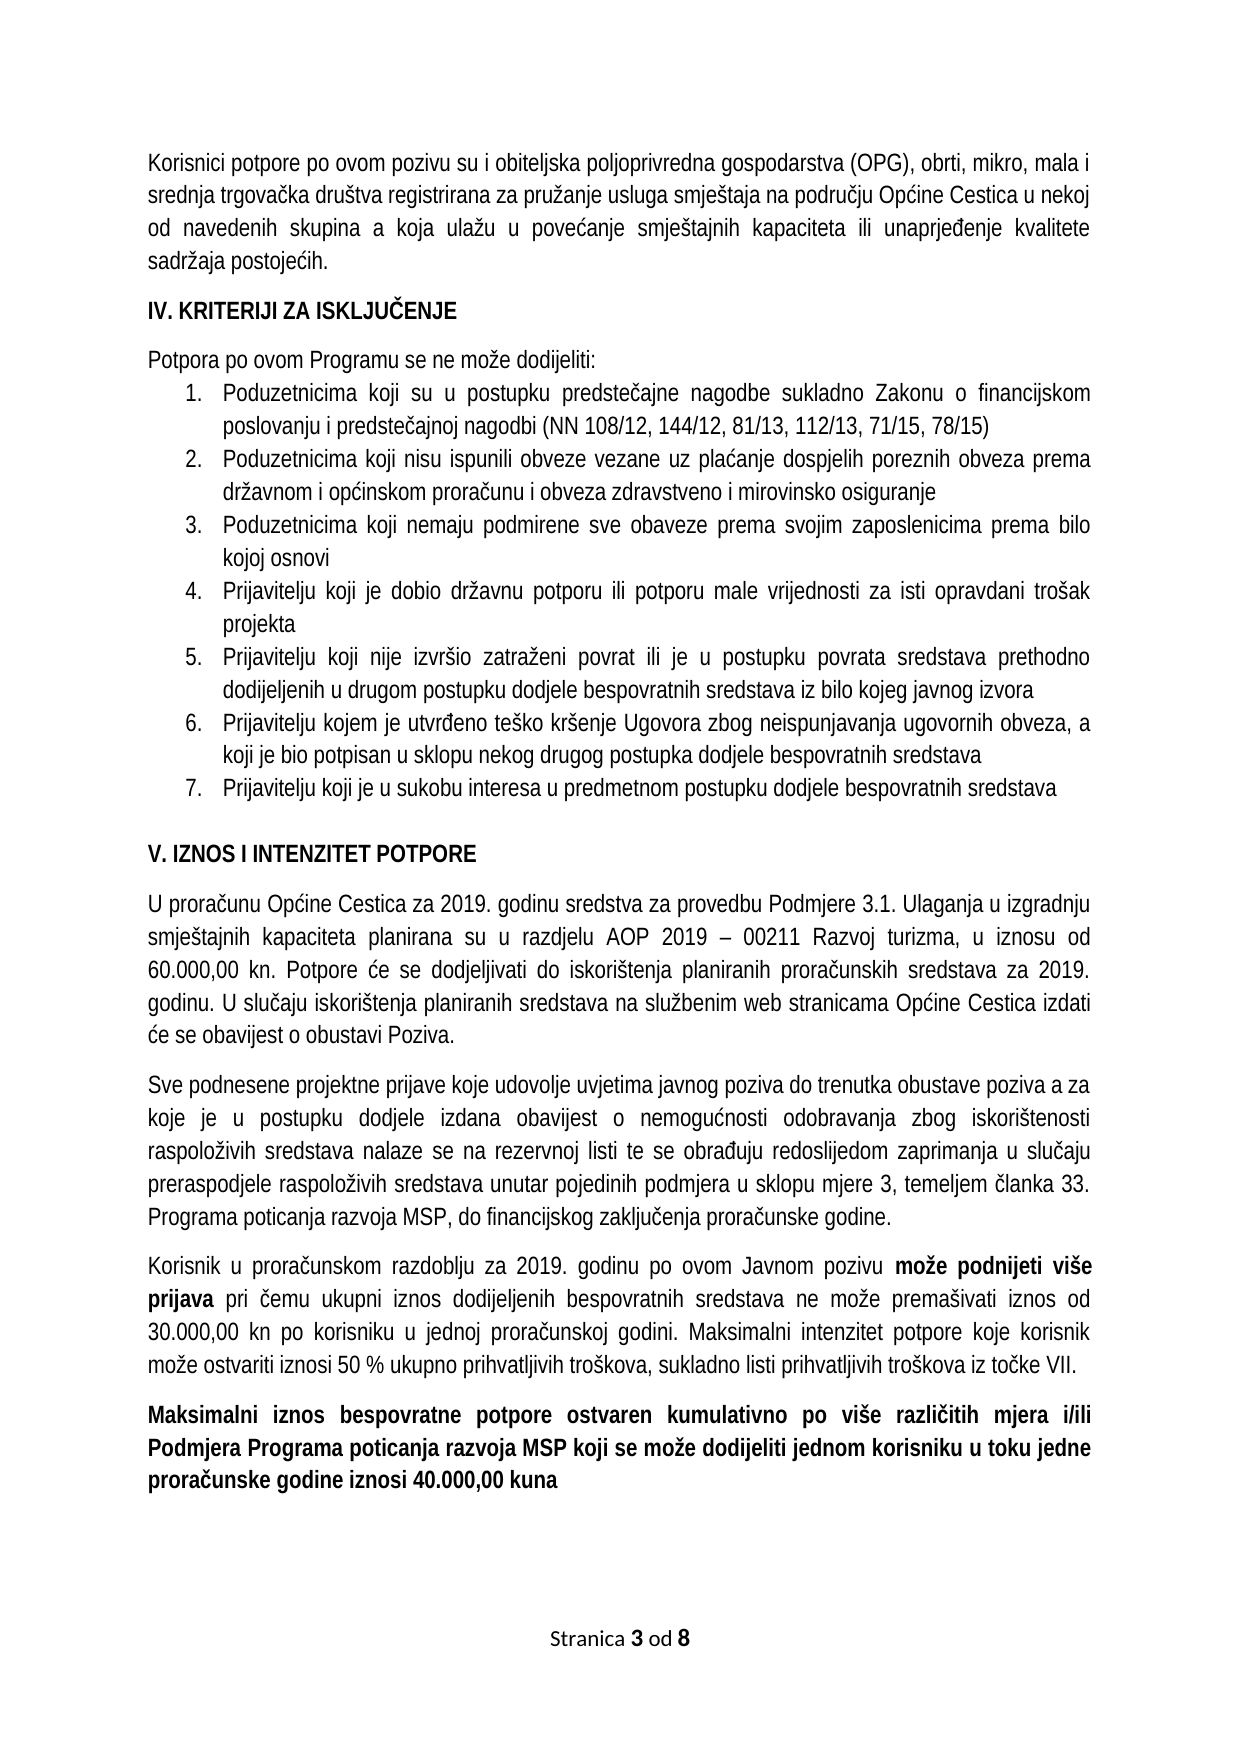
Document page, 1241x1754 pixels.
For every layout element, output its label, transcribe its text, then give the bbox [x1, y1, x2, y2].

text V. IZNOS I INTENZITET POTPORE [148, 839, 1093, 868]
text Korisnik u proračunskom razdoblju za 2019. godinu po ovom Javnom pozivu može podnijeti više prijava pri čemu ukupni iznos dodijeljenih bespovratnih sredstava ne može premašivati iznos od 30.000,00 kn po korisniku u jednoj proračunskoj godini. Maksimalni intenzitet potpore koje korisnik može ostvariti iznosi 50 % ukupno prihvatljivih troškova, sukladno listi prihvatljivih troškova iz točke VII. [148, 1251, 1093, 1379]
list Poduzetnicima koji nemaju podmirene sve obaveze prema svojim zaposlenicima prema bilo kojoj osnovi [185, 510, 1093, 572]
list Prijavitelju koji nije izvršio zatraženi povrat ili je u postupku povrata sredstava prethodno dodijeljenih u drugom postupku dodjele bespovratnih sredstava iz bilo kojeg javnog izvora [185, 642, 1093, 703]
text Korisnici potpore po ovom pozivu su i obiteljska poljoprivredna gospodarstva (OPG), obrti, mikro, mala i srednja trgovačka društva registrirana za pružanje usluga smještaja na području Općine Cestica u nekoj od navedenih skupina a koja ulažu u povećanje smještajnih kapaciteta ili unaprjeđenje kvalitete sadržaja postojećih. [148, 148, 1093, 275]
text Potpora po ovom Programu se ne može dodijeliti: [148, 346, 1093, 374]
list Prijavitelju kojem je utvrđeno teško kršenje Ugovora zbog neispunjavanja ugovornih obveza, a koji je bio potpisan u sklopu nekog drugog postupka dodjele bespovratnih sredstava [185, 708, 1093, 769]
text IV. KRITERIJI ZA ISKLJUČENJE [148, 296, 1093, 324]
text U proračunu Općine Cestica za 2019. godinu sredstva za provedbu Podmjere 3.1. Ulaganja u izgradnju smještajnih kapaciteta planirana su u razdjelu AOP 2019 – 00211 Razvoj turizma, u iznosu od 60.000,00 kn. Potpore će se dodjeljivati do iskorištenja planiranih proračunskih sredstava za 2019. godinu. U slučaju iskorištenja planiranih sredstava na službenim web stranicama Općine Cestica izdati će se obavijest o obustavi Poziva. [148, 889, 1093, 1049]
list Poduzetnicima koji su u postupku predstečajne nagodbe sukladno Zakonu o financijskom poslovanju i predstečajnoj nagodbi (NN 108/12, 144/12, 81/13, 112/13, 71/15, 78/15) [185, 378, 1093, 440]
list Prijavitelju koji je u sukobu interesa u predmetnom postupku dodjele bespovratnih sredstava [185, 773, 1093, 802]
list Poduzetnicima koji nisu ispunili obveze vezane uz plaćanje dospjelih poreznih obveza prema državnom i općinskom proračunu i obveza zdravstveno i mirovinsko osiguranje [185, 444, 1093, 506]
text Maksimalni iznos bespovratne potpore ostvaren kumulativno po više različitih mjera i/ili Podmjera Programa poticanja razvoja MSP koji se može dodijeliti jednom korisniku u toku jedne proračunske godine iznosi 40.000,00 kuna [148, 1400, 1093, 1494]
text Sve podnesene projektne prijave koje udovolje uvjetima javnog poziva do trenutka obustave poziva a za koje je u postupku dodjele izdana obavijest o nemogućnosti odobravanja zbog iskorištenosti raspoloživih sredstava nalaze se na rezervnoj listi te se obrađuju redoslijedom zaprimanja u slučaju preraspodjele raspoloživih sredstava unutar pojedinih podmjera u sklopu mjere 3, temeljem članka 33. Programa poticanja razvoja MSP, do financijskog zaključenja proračunske godine. [148, 1070, 1093, 1230]
list Prijavitelju koji je dobio državnu potporu ili potporu male vrijednosti za isti opravdani trošak projekta [185, 576, 1093, 637]
